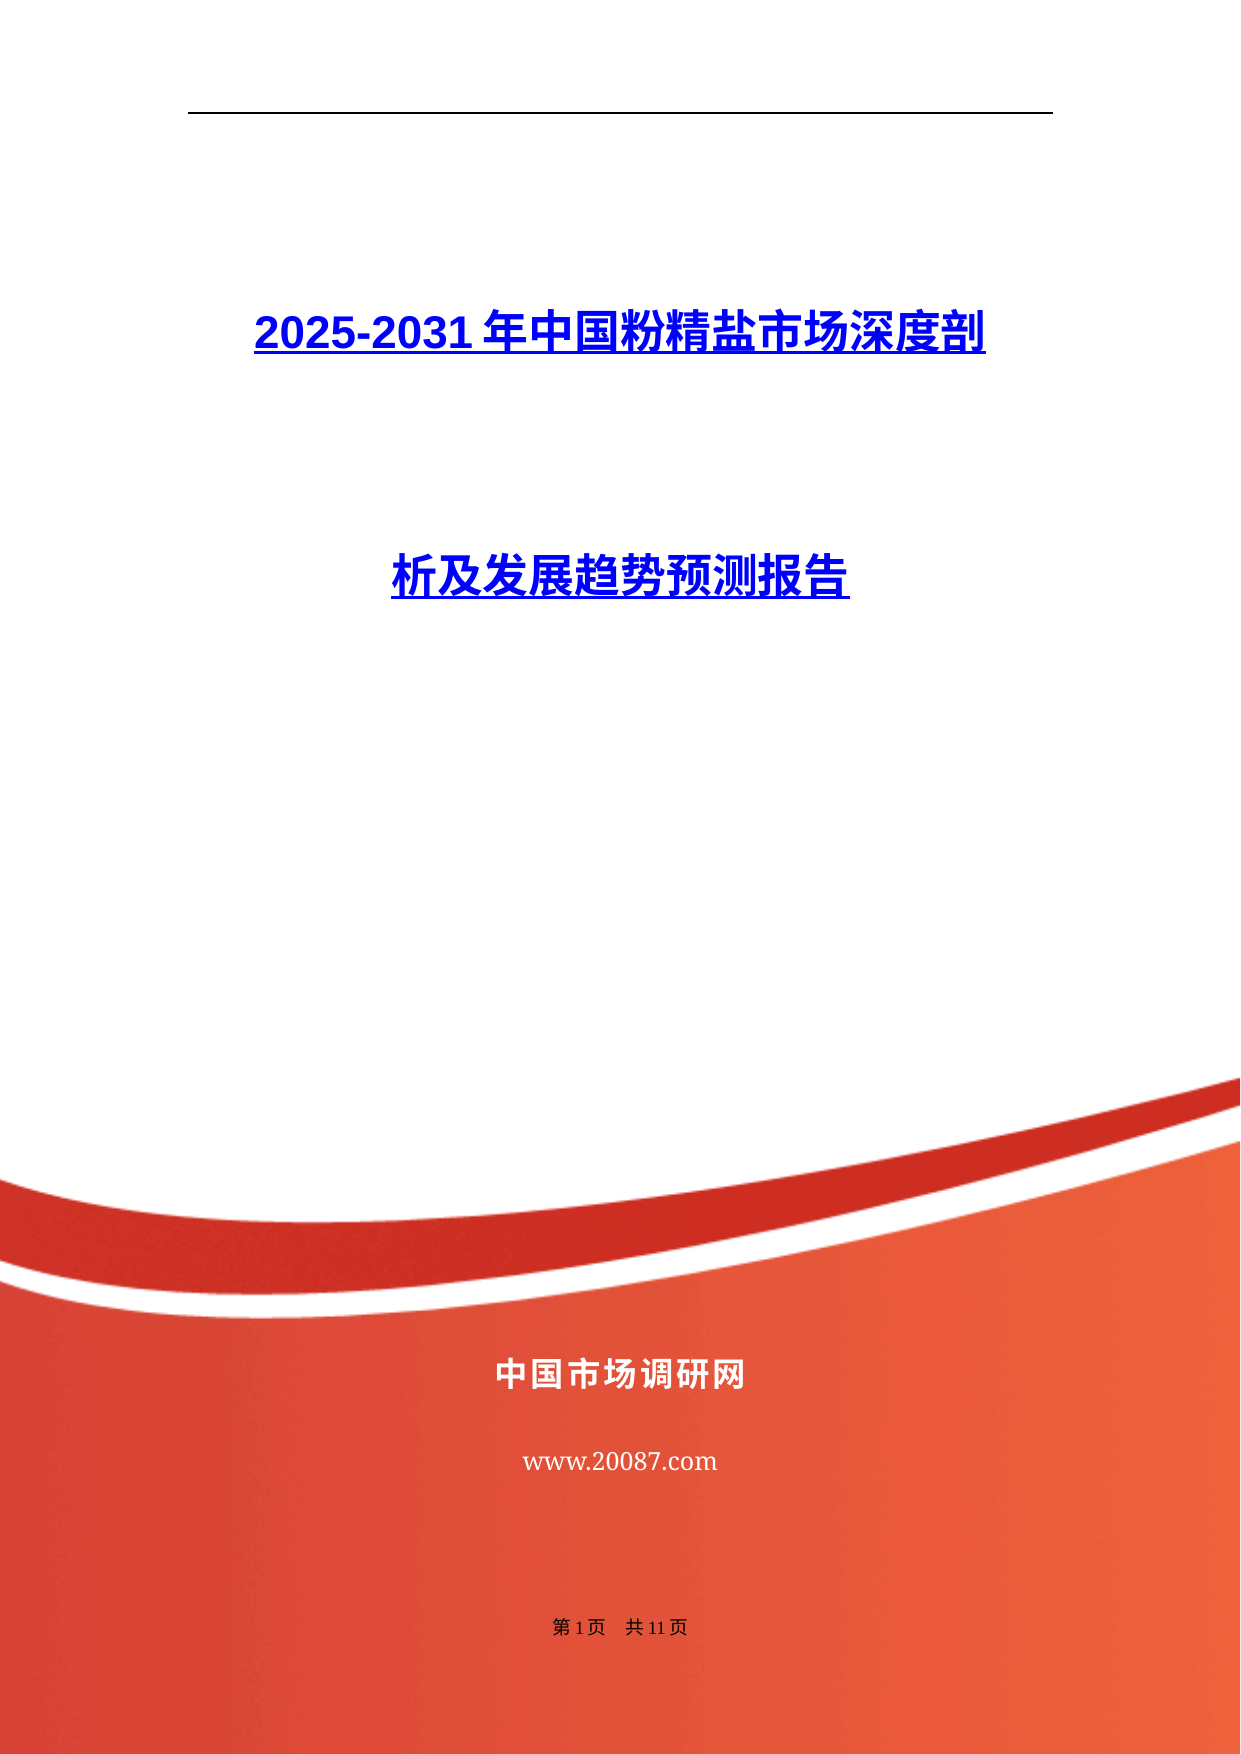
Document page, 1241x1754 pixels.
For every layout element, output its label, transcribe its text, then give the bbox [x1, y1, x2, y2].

picture [0, 1006, 1241, 1754]
table_header 2025-2031年中国粉精盐市场深度剖析及发展趋势预测报告 [188, 207, 1053, 773]
text www.20087.com [187, 1428, 1053, 1493]
subtitle 中国市场调研网 [187, 1339, 1053, 1404]
